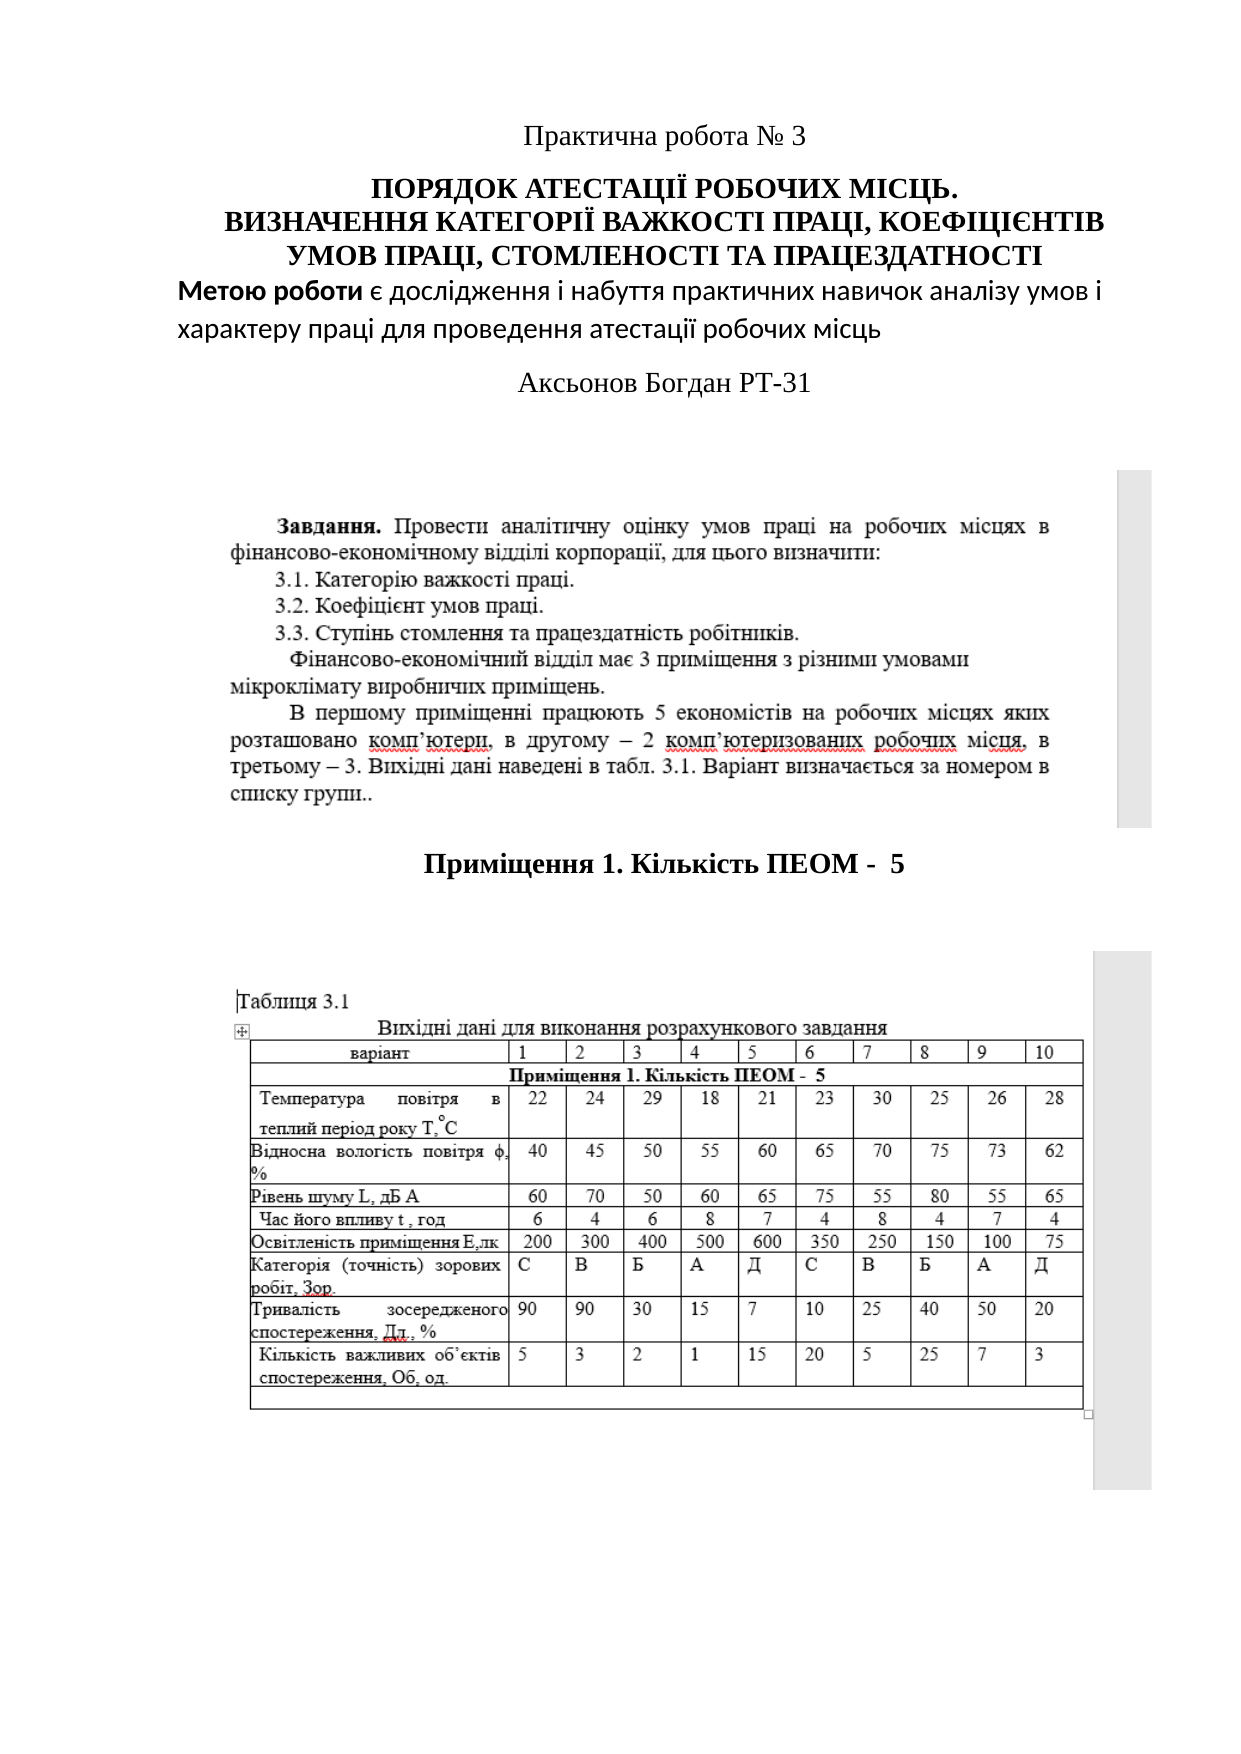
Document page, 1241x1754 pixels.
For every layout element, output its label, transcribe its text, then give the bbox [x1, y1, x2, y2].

text Практична робота № 3 [177, 118, 1152, 152]
picture [177, 470, 1152, 828]
text Метою роботи є дослідження і набуття практичних навичок аналізу умов і характеру праці для проведення атестації робочих місць [177, 272, 1152, 346]
picture [177, 951, 1152, 1490]
subtitle ПОРЯДОК АТЕСТАЦІЇ РОБОЧИХ МІСЦЬ. [177, 171, 1152, 204]
text Приміщення 1. Кількість ПЕОМ - 5 [177, 846, 1152, 880]
text Аксьонов Богдан РТ-31 [177, 365, 1152, 399]
subtitle ВИЗНАЧЕННЯ КАТЕГОРІЇ ВАЖКОСТІ ПРАЦІ, КОЕФІЦІЄНТІВ УМОВ ПРАЦІ, СТОМЛЕНОСТІ ТА ПРАЦЕЗДАТНОСТІ [177, 204, 1152, 272]
